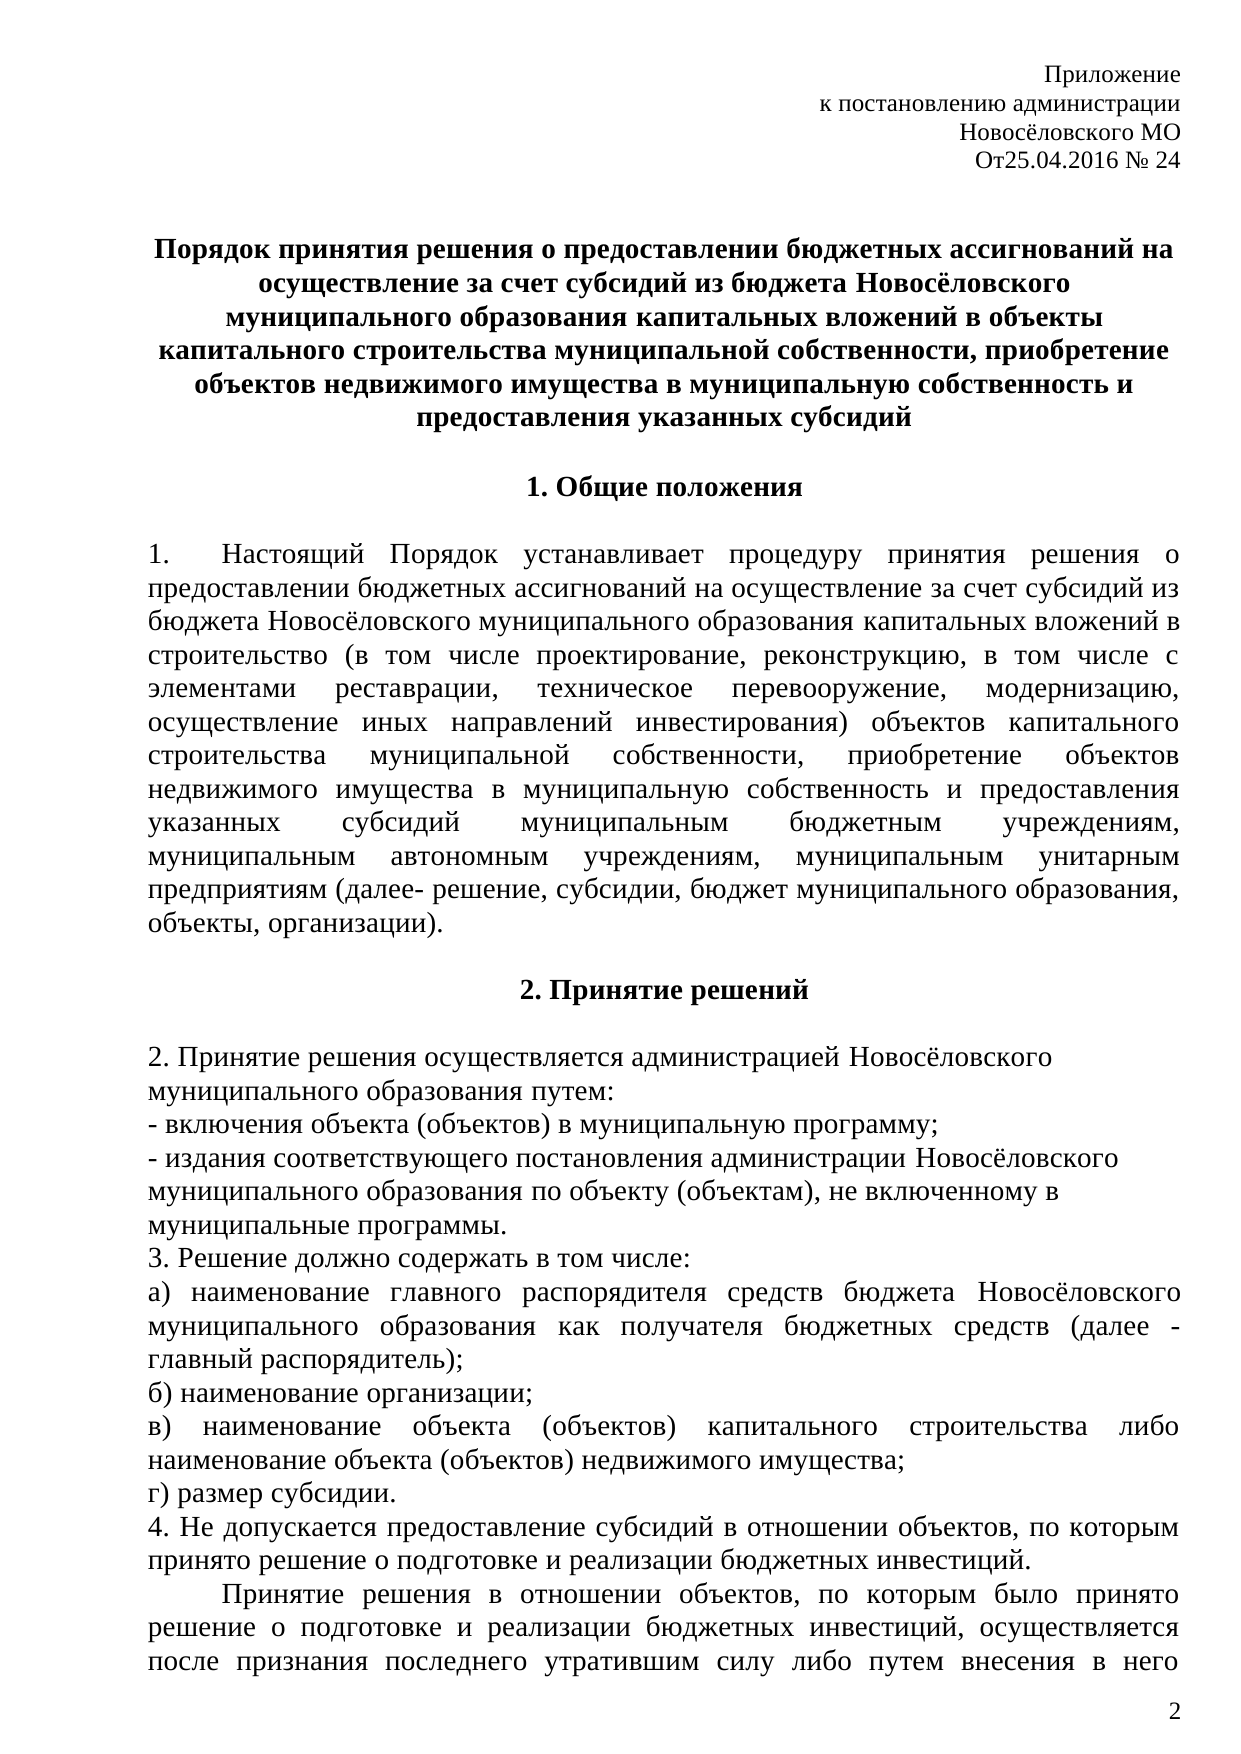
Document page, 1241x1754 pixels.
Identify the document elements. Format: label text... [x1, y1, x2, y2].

text в) наименование объекта (объектов) капитального строительства либо наименование объекта (объектов) недвижимого имущества; [148, 1408, 1181, 1475]
text г) размер субсидии. [148, 1475, 1181, 1509]
text 3. Решение должно содержать в том числе: [148, 1241, 1181, 1274]
text 4. Не допускается предоставление субсидий в отношении объектов, по которым принято решение о подготовке и реализации бюджетных инвестиций. [148, 1509, 1181, 1576]
text 1. Настоящий Порядок устанавливает процедуру принятия решения о предоставлении бюджетных ассигнований на осуществление за счет субсидий из бюджета Новосёловского муниципального образования капитальных вложений в строительство (в том числе проектирование, реконструкцию, в том числе с элементами реставрации, техническое перевооружение, модернизацию, осуществление иных направлений инвестирования) объектов капитального строительства муниципальной собственности, приобретение объектов недвижимого имущества в муниципальную собственность и предоставления указанных субсидий муниципальным бюджетным учреждениям, муниципальным автономным учреждениям, муниципальным унитарным предприятиям (далее- решение, субсидии, бюджет муниципального образования, объекты, организации). [148, 503, 1181, 939]
text 2. Принятие решения осуществляется администрацией Новосёловского муниципального образования путем: - включения объекта (объектов) в муниципальную программу; - издания соответствующего постановления администрации Новосёловского муниципального образования по объекту (объектам), не включенному в муниципальные программы. [148, 1006, 1181, 1241]
text Порядок принятия решения о предоставлении бюджетных ассигнований на осуществление за счет субсидий из бюджета Новосёловского муниципального образования капитальных вложений в объекты капитального строительства муниципальной собственности, приобретение объектов недвижимого имущества в муниципальную собственность и предоставления указанных субсидий [148, 203, 1181, 433]
text б) наименование организации; [148, 1375, 1181, 1408]
text Приложение к постановлению администрации Новосёловского МО [148, 59, 1181, 145]
text а) наименование главного распорядителя средств бюджета Новосёловского муниципального образования как получателя бюджетных средств (далее - главный распорядитель); [148, 1274, 1181, 1375]
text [148, 1576, 1181, 1677]
subtitle 1. Общие положения [148, 469, 1181, 503]
subtitle 2. Принятие решений [148, 972, 1181, 1006]
text От25.04.2016 № 24 [148, 145, 1181, 203]
